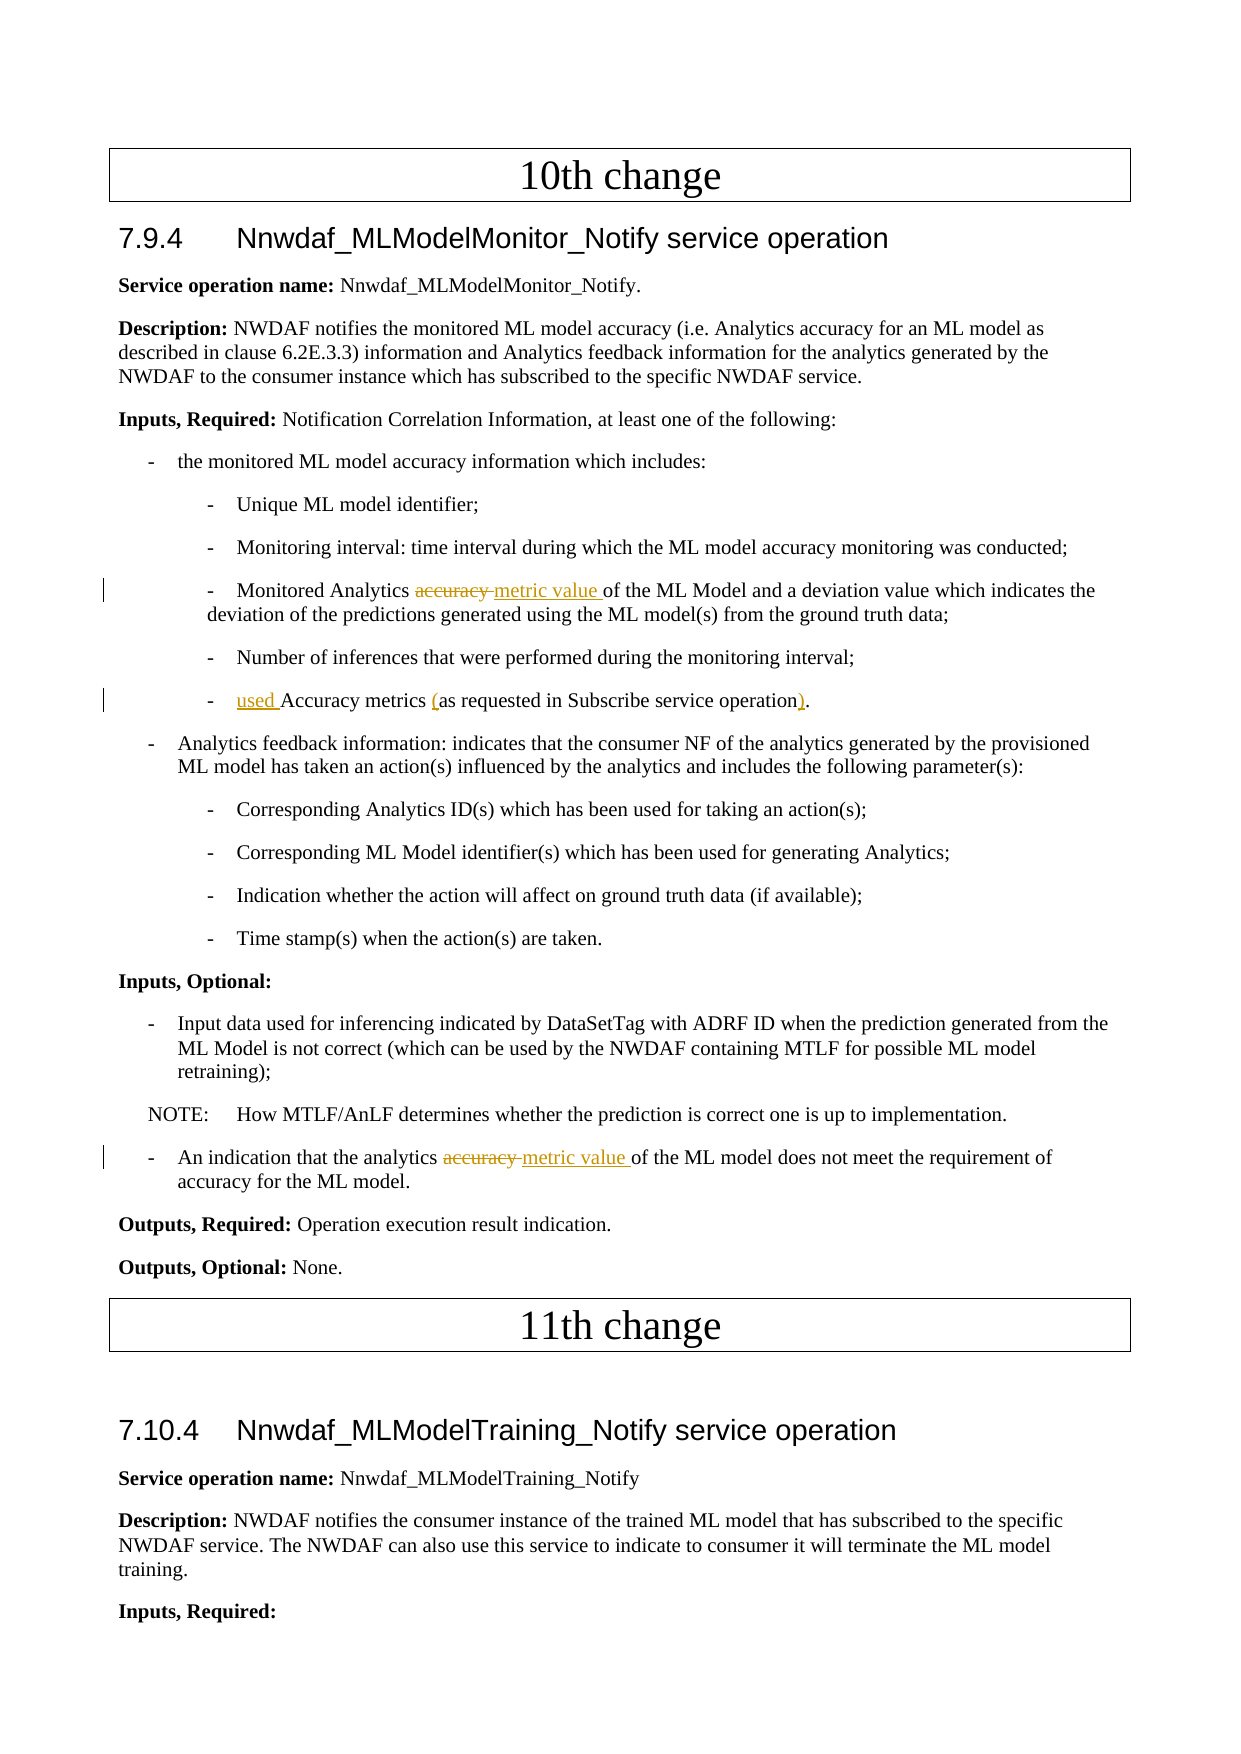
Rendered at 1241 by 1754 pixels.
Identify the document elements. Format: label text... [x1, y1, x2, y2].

text 11th change [110, 1299, 1130, 1351]
text - Accuracy metrics as requested in Subscribe service operation. [207, 688, 1122, 712]
text - Number of inferences that were performed during the monitoring interval; [207, 645, 1122, 669]
subtitle 7.9.4 Nnwdaf_MLModelMonitor_Notify service operation [118, 221, 1122, 254]
text Outputs, Required: Operation execution result indication. [118, 1212, 1122, 1236]
text - An indication that the analytics of the ML model does not meet the requirement of accuracy for the ML model. [148, 1145, 1122, 1193]
subtitle 7.10.4 Nnwdaf_MLModelTraining_Notify service operation [118, 1413, 1122, 1447]
text Inputs, Required: [118, 1599, 1122, 1623]
text Service operation name: Nnwdaf_MLModelTraining_Notify [118, 1466, 1122, 1490]
text - Monitored Analytics of the ML Model and a deviation value which indicates the deviation of the predictions generated using the ML model(s) from the ground truth data; [207, 578, 1122, 626]
text - Monitoring interval: time interval during which the ML model accuracy monitoring was conducted; [207, 535, 1122, 559]
text NOTE: How MTLF/AnLF determines whether the prediction is correct one is up to implementation. [148, 1102, 1122, 1126]
text - Input data used for inferencing indicated by DataSetTag with ADRF ID when the prediction generated from the ML Model is not correct (which can be used by the NWDAF containing MTLF for possible ML model retraining); [148, 1011, 1122, 1083]
text - Corresponding ML Model identifier(s) which has been used for generating Analytics; [207, 840, 1122, 864]
text - the monitored ML model accuracy information which includes: [148, 449, 1122, 473]
text Description: NWDAF notifies the consumer instance of the trained ML model that has subscribed to the specific NWDAF service. The NWDAF can also use this service to indicate to consumer it will terminate the ML model training. [118, 1508, 1122, 1581]
text - Time stamp(s) when the action(s) are taken. [207, 926, 1122, 950]
text - Indication whether the action will affect on ground truth data (if available); [207, 883, 1122, 907]
text - Corresponding Analytics ID(s) which has been used for taking an action(s); [207, 797, 1122, 821]
text Inputs, Required: Notification Correlation Information, at least one of the following: [118, 407, 1122, 431]
text Inputs, Optional: [118, 968, 1122, 993]
text - Analytics feedback information: indicates that the consumer NF of the analytics generated by the provisioned ML model has taken an action(s) influenced by the analytics and includes the following parameter(s): [148, 730, 1122, 778]
text - Unique ML model identifier; [207, 492, 1122, 516]
text Service operation name: Nnwdaf_MLModelMonitor_Notify. [118, 273, 1122, 297]
text 10th change [110, 149, 1130, 201]
text Outputs, Optional: None. [118, 1255, 1122, 1279]
text Description: NWDAF notifies the monitored ML model accuracy (i.e. Analytics accuracy for an ML model as described in clause 6.2E.3.3) information and Analytics feedback information for the analytics generated by the NWDAF to the consumer instance which has subscribed to the specific NWDAF service. [118, 316, 1122, 388]
